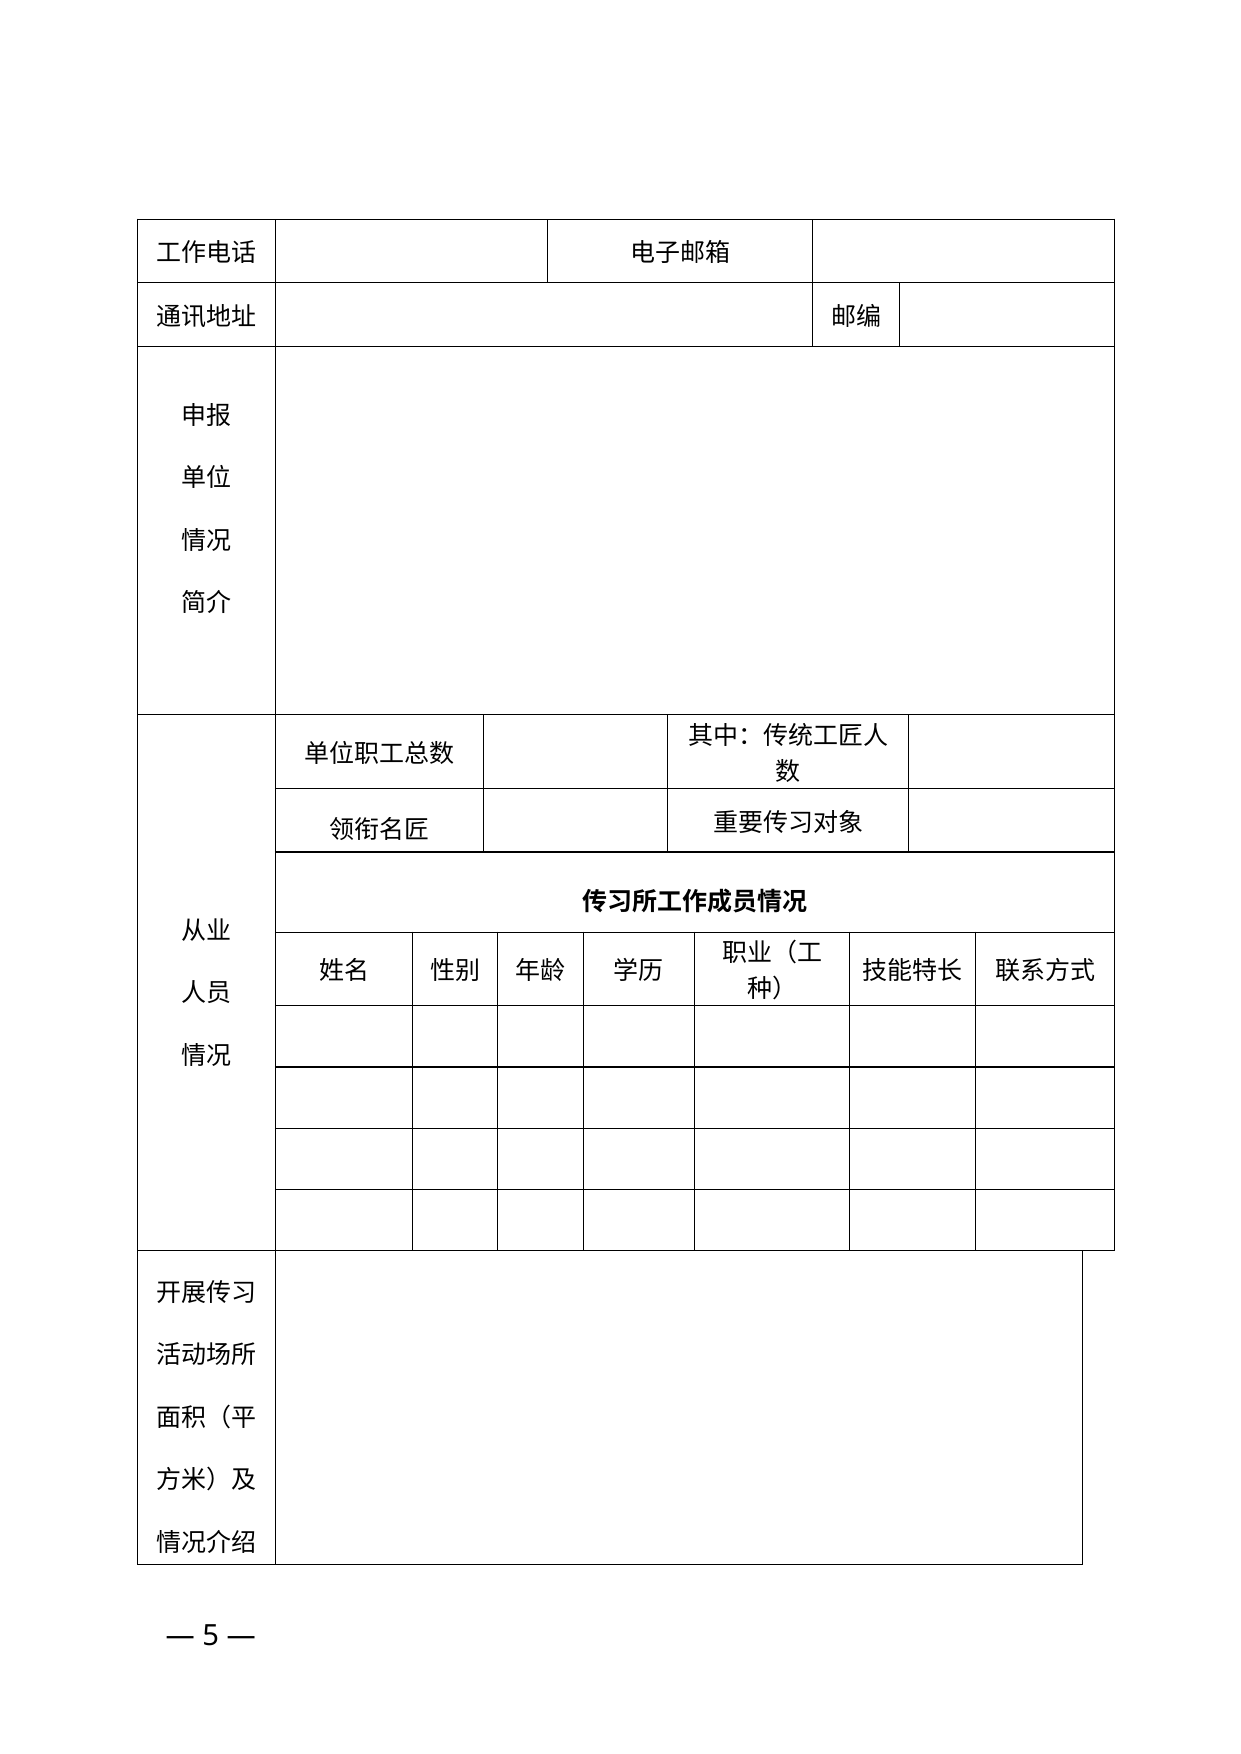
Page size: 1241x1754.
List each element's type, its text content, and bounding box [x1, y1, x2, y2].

table_cell [695, 1006, 849, 1066]
table_cell 年龄 [498, 933, 583, 1005]
table_cell [584, 1190, 694, 1250]
table_cell [976, 1190, 1114, 1250]
table_cell [584, 1068, 694, 1128]
table_cell [584, 1129, 694, 1189]
table_cell 电子邮箱 [548, 220, 812, 282]
table_cell 传习所工作成员情况 [276, 853, 1114, 932]
table_cell [909, 715, 1114, 788]
table_cell [584, 1006, 694, 1066]
table_cell [413, 1006, 497, 1066]
table_cell 职业（工种） [695, 933, 849, 1005]
table_cell [695, 1190, 849, 1250]
table_cell [909, 789, 1114, 851]
table_cell [276, 1068, 412, 1128]
table_cell [976, 1006, 1114, 1066]
table_cell [276, 1190, 412, 1250]
table_cell 从业 人员 情况 [138, 715, 275, 1250]
table_cell [413, 1068, 497, 1128]
table_cell 重要传习对象 [668, 789, 908, 851]
table_cell 申报 单位 情况 简介 [138, 347, 275, 714]
table_cell [498, 1006, 583, 1066]
table_cell [813, 220, 1114, 282]
table_cell [276, 1006, 412, 1066]
table_cell 邮编 [813, 283, 899, 346]
table_cell [850, 1006, 975, 1066]
table_cell 联系方式 [976, 933, 1114, 1005]
table_cell 领衔名匠 [276, 789, 483, 851]
table_cell [484, 789, 667, 851]
table_cell [976, 1068, 1114, 1128]
table_cell 工作电话 [138, 220, 275, 282]
table_cell 姓名 [276, 933, 412, 1005]
table_cell [276, 283, 812, 346]
table_cell 性别 [413, 933, 497, 1005]
table_cell [695, 1129, 849, 1189]
table_cell [413, 1129, 497, 1189]
table_cell [850, 1068, 975, 1128]
table_cell [276, 1251, 1082, 1564]
table_cell 开展传习活动场所面积（平方米）及情况介绍 [138, 1251, 275, 1564]
table_cell [484, 715, 667, 788]
table_cell [498, 1129, 583, 1189]
table_cell 其中：传统工匠人数 [668, 715, 908, 788]
table_cell [850, 1190, 975, 1250]
table_cell [276, 347, 1114, 714]
table_cell 单位职工总数 [276, 715, 483, 788]
table_cell [976, 1129, 1114, 1189]
table_cell [413, 1190, 497, 1250]
table_cell [850, 1129, 975, 1189]
table_cell [695, 1068, 849, 1128]
table_cell [498, 1190, 583, 1250]
table_cell 通讯地址 [138, 283, 275, 346]
table_cell [276, 1129, 412, 1189]
table_cell 技能特长 [850, 933, 975, 1005]
table_cell [276, 220, 547, 282]
table_cell 学历 [584, 933, 694, 1005]
table_cell [900, 283, 1114, 346]
table_cell [498, 1068, 583, 1128]
